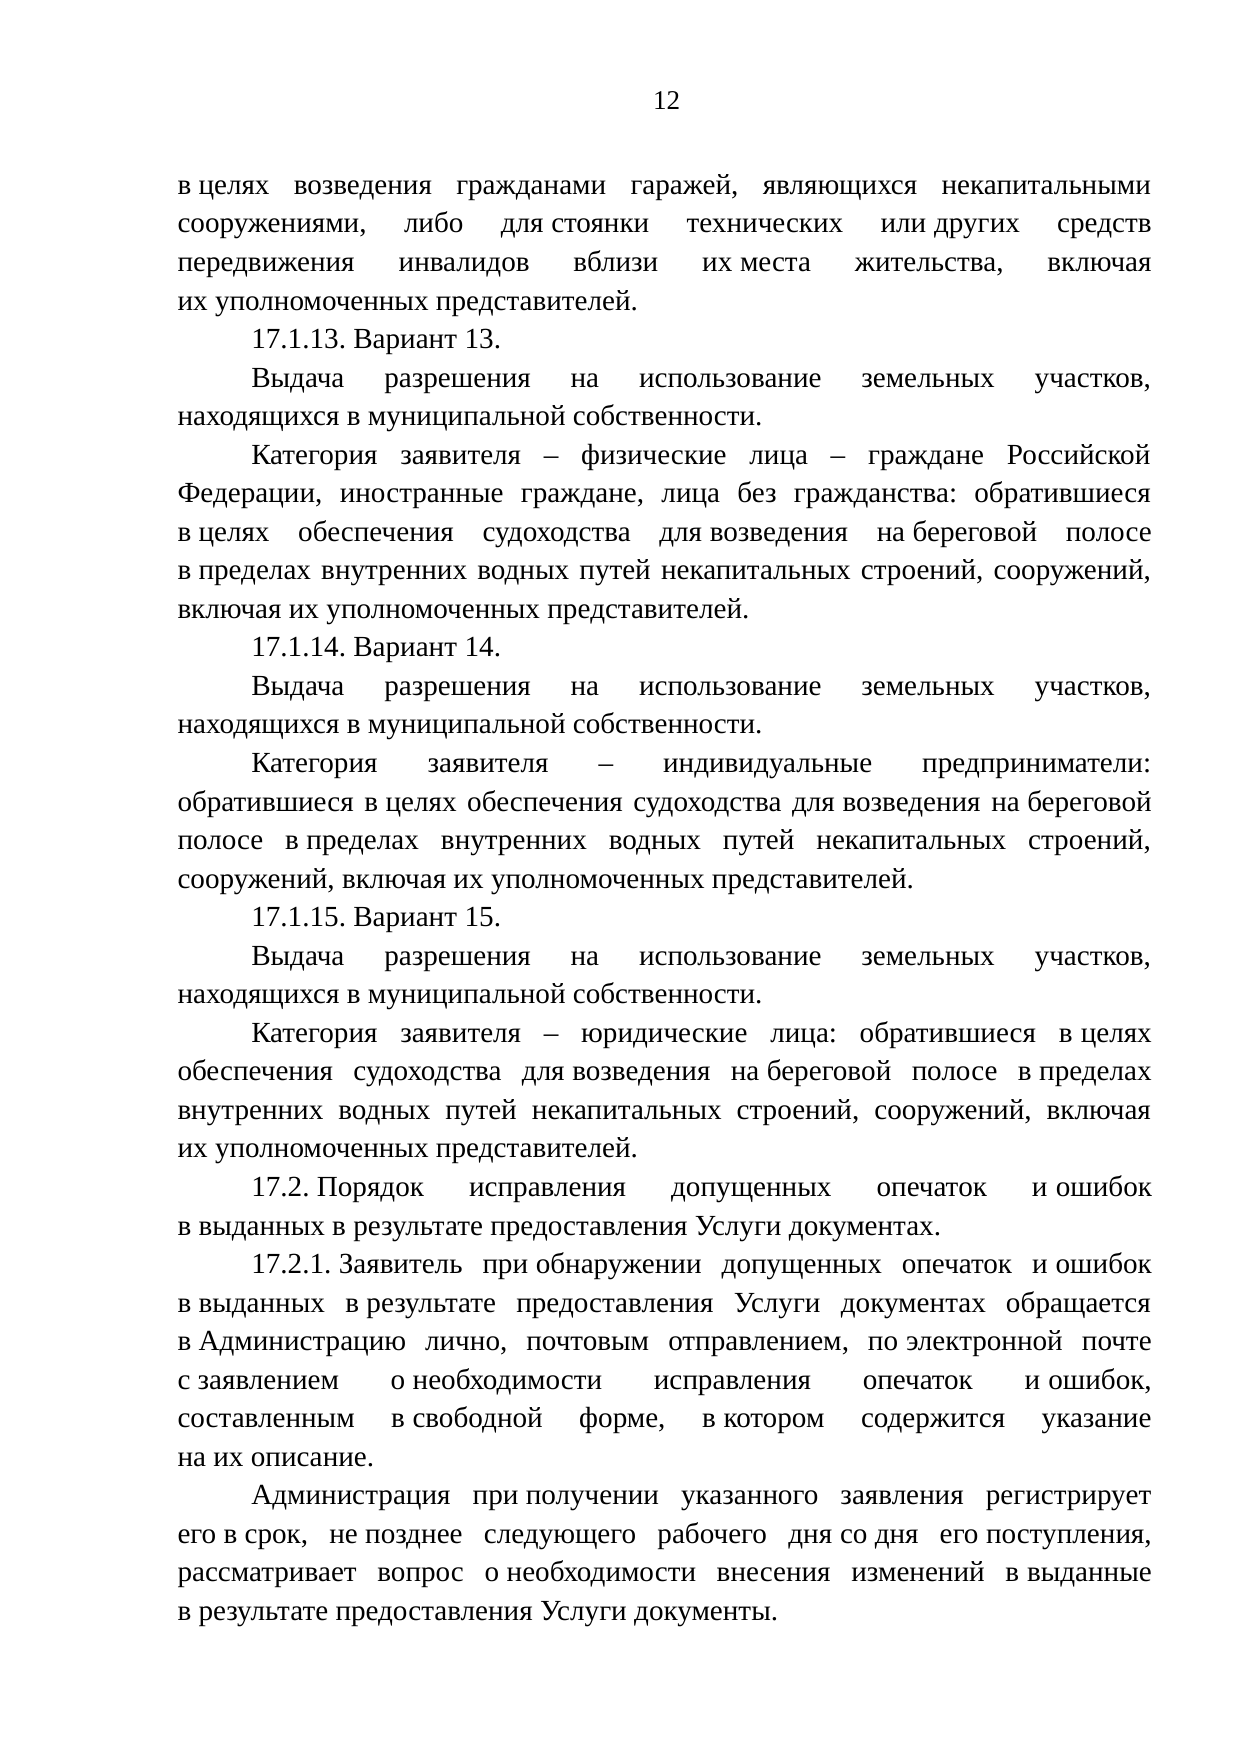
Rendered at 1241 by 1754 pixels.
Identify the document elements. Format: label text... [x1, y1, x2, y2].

text 17.1.15. Вариант 15. [177, 899, 1152, 933]
text Категория заявителя – юридические лица: обратившиеся в целях обеспечения судоходства для возведения на береговой полосе в пределах внутренних водных путей некапитальных строений, сооружений, включая их уполномоченных представителей. [177, 1015, 1152, 1164]
text Выдача разрешения на использование земельных участков, находящихся в муниципальной собственности. [177, 360, 1152, 432]
text Администрация при получении указанного заявления регистрирует его в срок, не позднее следующего рабочего дня со дня его поступления, рассматривает вопрос о необходимости внесения изменений в выданные в результате предоставления Услуги документы. [177, 1477, 1152, 1627]
text Категория заявителя – физические лица – граждане Российской Федерации, иностранные граждане, лица без гражданства: обратившиеся в целях обеспечения судоходства для возведения на береговой полосе в пределах внутренних водных путей некапитальных строений, сооружений, включая их уполномоченных представителей. [177, 437, 1152, 624]
text Выдача разрешения на использование земельных участков, находящихся в муниципальной собственности. [177, 938, 1152, 1010]
text Выдача разрешения на использование земельных участков, находящихся в муниципальной собственности. [177, 668, 1152, 740]
text 17.1.14. Вариант 14. [177, 629, 1152, 663]
text 17.2.1. Заявитель при обнаружении допущенных опечаток и ошибок в выданных в результате предоставления Услуги документах обращается в Администрацию лично, почтовым отправлением, по электронной почте с заявлением о необходимости исправления опечаток и ошибок, составленным в свободной форме, в котором содержится указание на их описание. [177, 1246, 1152, 1472]
text Категория заявителя – индивидуальные предприниматели: обратившиеся в целях обеспечения судоходства для возведения на береговой полосе в пределах внутренних водных путей некапитальных строений, сооружений, включая их уполномоченных представителей. [177, 745, 1152, 894]
text 17.2. Порядок исправления допущенных опечаток и ошибок в выданных в результате предоставления Услуги документах. [177, 1169, 1152, 1241]
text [177, 167, 1152, 316]
text 17.1.13. Вариант 13. [177, 321, 1152, 355]
